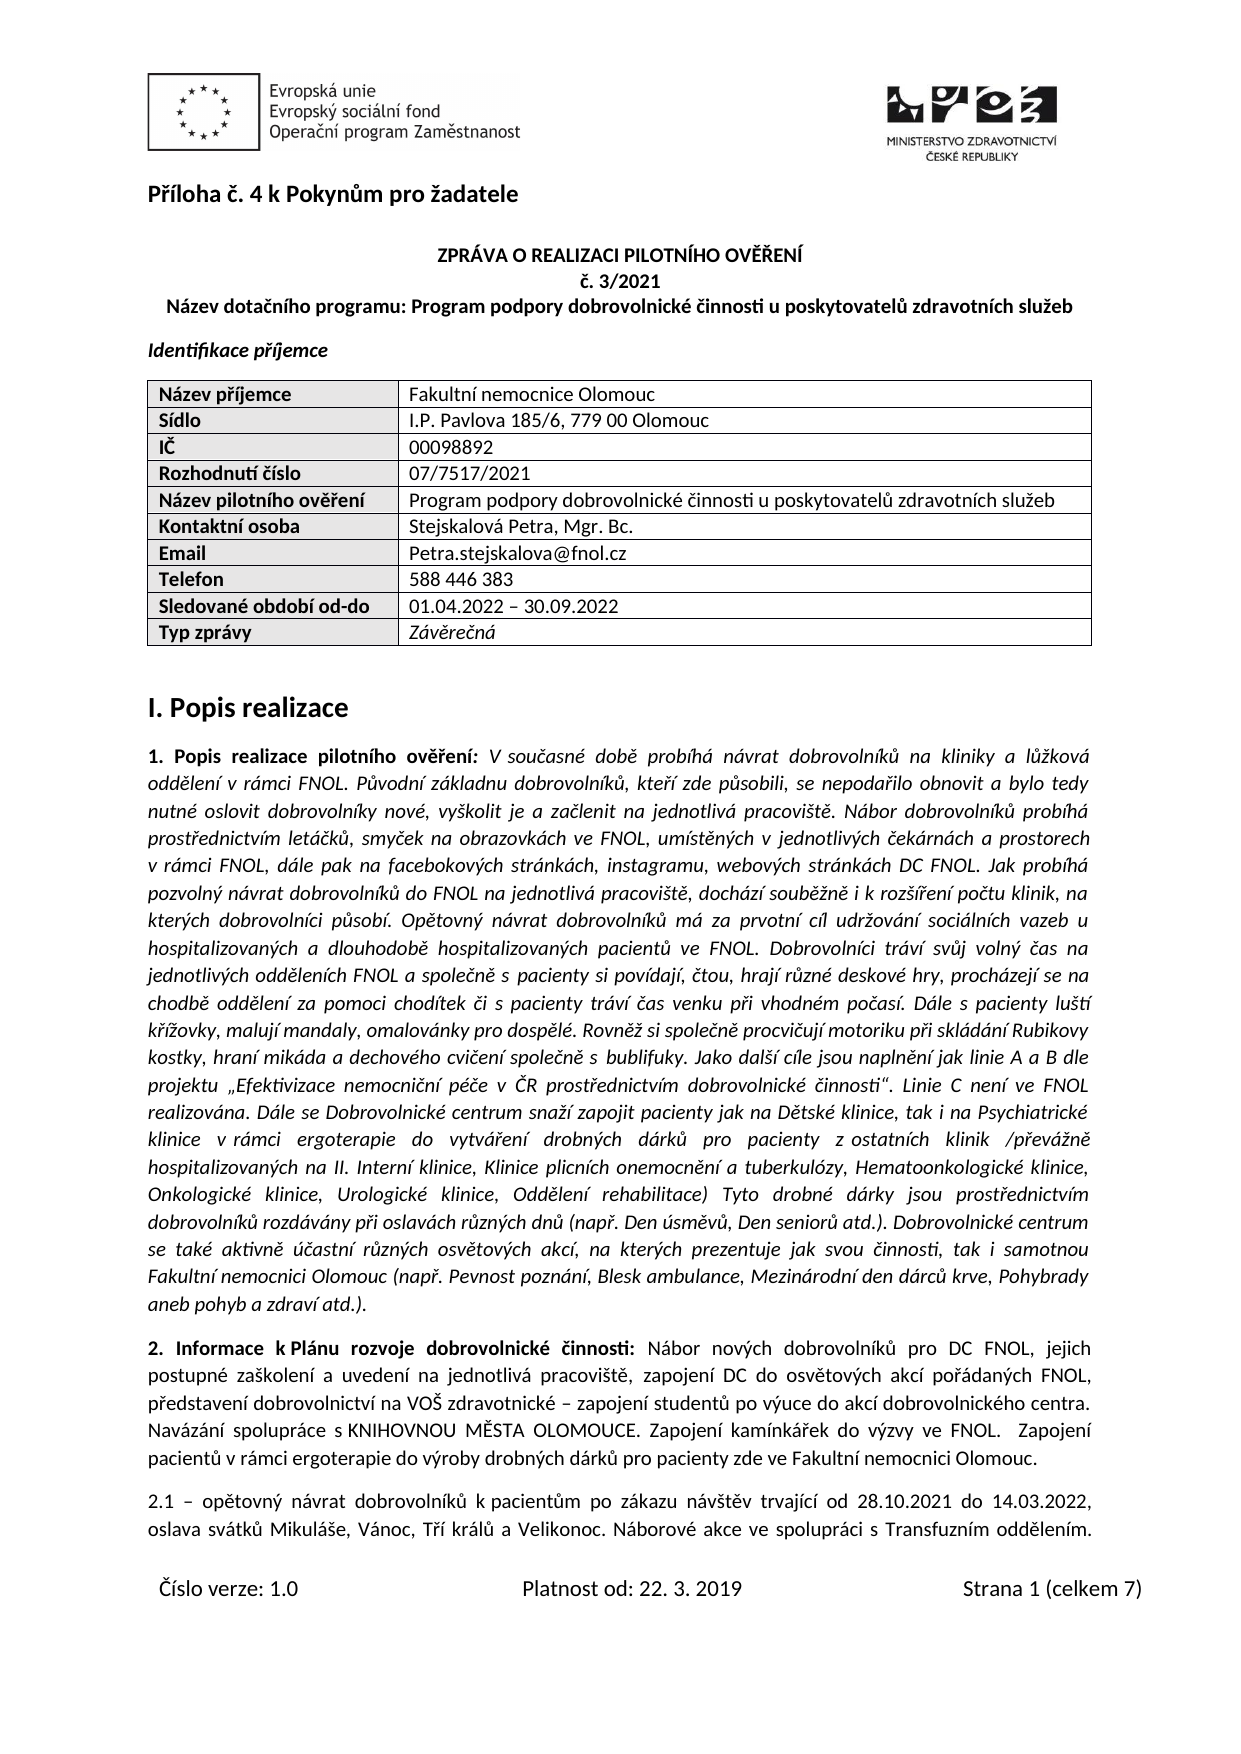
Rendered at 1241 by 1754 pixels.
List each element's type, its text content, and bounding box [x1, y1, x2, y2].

text ZPRÁVA O REALIZACI PILOTNÍHO OVĚŘENÍ [148, 243, 1092, 268]
table_cell Telefon [148, 566, 398, 592]
picture [147, 73, 520, 151]
table_cell Sledované období od-do [148, 593, 398, 618]
table_cell Kontaktní osoba [148, 514, 398, 539]
table_header Název příjemce [148, 381, 398, 407]
table_cell Rozhodnutí číslo [148, 461, 398, 486]
text č. 3/2021 [148, 268, 1092, 293]
table_cell Email [148, 540, 398, 565]
table_cell Stejskalová Petra, Mgr. Bc. [399, 514, 1091, 539]
picture [861, 73, 1087, 165]
table_cell 07/7517/2021 [399, 461, 1091, 486]
table_cell Název pilotního ověření [148, 487, 398, 512]
table_cell IČ [148, 434, 398, 459]
text Identifikace příjemce [148, 337, 1092, 362]
table_cell 01.04.2022 – 30.09.2022 [399, 593, 1091, 618]
text 2. Informace k Plánu rozvoje dobrovolnické činnosti: Nábor nových dobrovolníků pro DC FNOL, jejich postupné zaškolení a uvedení na jednotlivá pracoviště, zapojení DC do osvětových akcí pořádaných FNOL, představení dobrovolnictví na VOŠ zdravotnické – zapojení studentů po výuce do akcí dobrovolnického centra. Navázání spolupráce s KNIHOVNOU MĚSTA OLOMOUCE. Zapojení kamínkářek do výzvy ve FNOL. Zapojení pacientů v rámci ergoterapie do výroby drobných dárků pro pacienty zde ve Fakultní nemocnici Olomouc. [148, 1335, 1092, 1470]
table_header Fakultní nemocnice Olomouc [399, 381, 1091, 407]
text Název dotačního programu: Program podpory dobrovolnické činnosti u poskytovatelů zdravotních služeb [148, 293, 1092, 319]
text Příloha č. 4 k Pokynům pro žadatele [148, 179, 1092, 209]
table_cell 588 446 383 [399, 566, 1091, 592]
table_cell Petra.stejskalova@fnol.cz [399, 540, 1091, 565]
table_cell Sídlo [148, 408, 398, 433]
table_cell 00098892 [399, 434, 1091, 459]
text I. Popis realizace [148, 689, 1092, 725]
table_cell I.P. Pavlova 185/6, 779 00 Olomouc [399, 408, 1091, 433]
table_cell Typ zprávy [148, 619, 398, 645]
table_cell Závěrečná [399, 619, 1091, 645]
table_cell Program podpory dobrovolnické činnosti u poskytovatelů zdravotních služeb [399, 487, 1091, 512]
text 1. Popis realizace pilotního ověření: V současné době probíhá návrat dobrovolníků na kliniky a lůžková oddělení v rámci FNOL. Původní základnu dobrovolníků, kteří zde působili, se nepodařilo obnovit a bylo tedy nutné oslovit dobrovolníky nové, vyškolit je a začlenit na jednotlivá pracoviště. Nábor dobrovolníků probíhá prostřednictvím letáčků, smyček na obrazovkách ve FNOL, umístěných v jednotlivých čekárnách a prostorech v rámci FNOL, dále pak na facebokových stránkách, instagramu, webových stránkách DC FNOL. Jak probíhá pozvolný návrat dobrovolníků do FNOL na jednotlivá pracoviště, dochází souběžně i k rozšíření počtu klinik, na kterých dobrovolníci působí. Opětovný návrat dobrovolníků má za prvotní cíl udržování sociálních vazeb u hospitalizovaných a dlouhodobě hospitalizovaných pacientů ve FNOL. Dobrovolníci tráví svůj volný čas na jednotlivých odděleních FNOL a společně s pacienty si povídají, čtou, hrají různé deskové hry, procházejí se na chodbě oddělení za pomoci chodítek či s pacienty tráví čas venku při vhodném počasí. Dále s pacienty luští křížovky, malují mandaly, omalovánky pro dospělé. Rovněž si společně procvičují motoriku při skládání Rubikovy kostky, hraní mikáda a dechového cvičení společně s bublifuky. Jako další cíle jsou naplnění jak linie A a B dle projektu „Efektivizace nemocniční péče v ČR prostřednictvím dobrovolnické činnosti“. Linie C není ve FNOL realizována. Dále se Dobrovolnické centrum snaží zapojit pacienty jak na Dětské klinice, tak i na Psychiatrické klinice v rámci ergoterapie do vytváření drobných dárků pro pacienty z ostatních klinik /převážně hospitalizovaných na II. Interní klinice, Klinice plicních onemocnění a tuberkulózy, Hematoonkologické klinice, Onkologické klinice, Urologické klinice, Oddělení rehabilitace) Tyto drobné dárky jsou prostřednictvím dobrovolníků rozdávány při oslavách různých dnů (např. Den úsměvů, Den seniorů atd.). Dobrovolnické centrum se také aktivně účastní různých osvětových akcí, na kterých prezentuje jak svou činnosti, tak i samotnou Fakultní nemocnici Olomouc (např. Pevnost poznání, Blesk ambulance, Mezinárodní den dárců krve, Pohybrady aneb pohyb a zdraví atd.). [148, 743, 1092, 1316]
